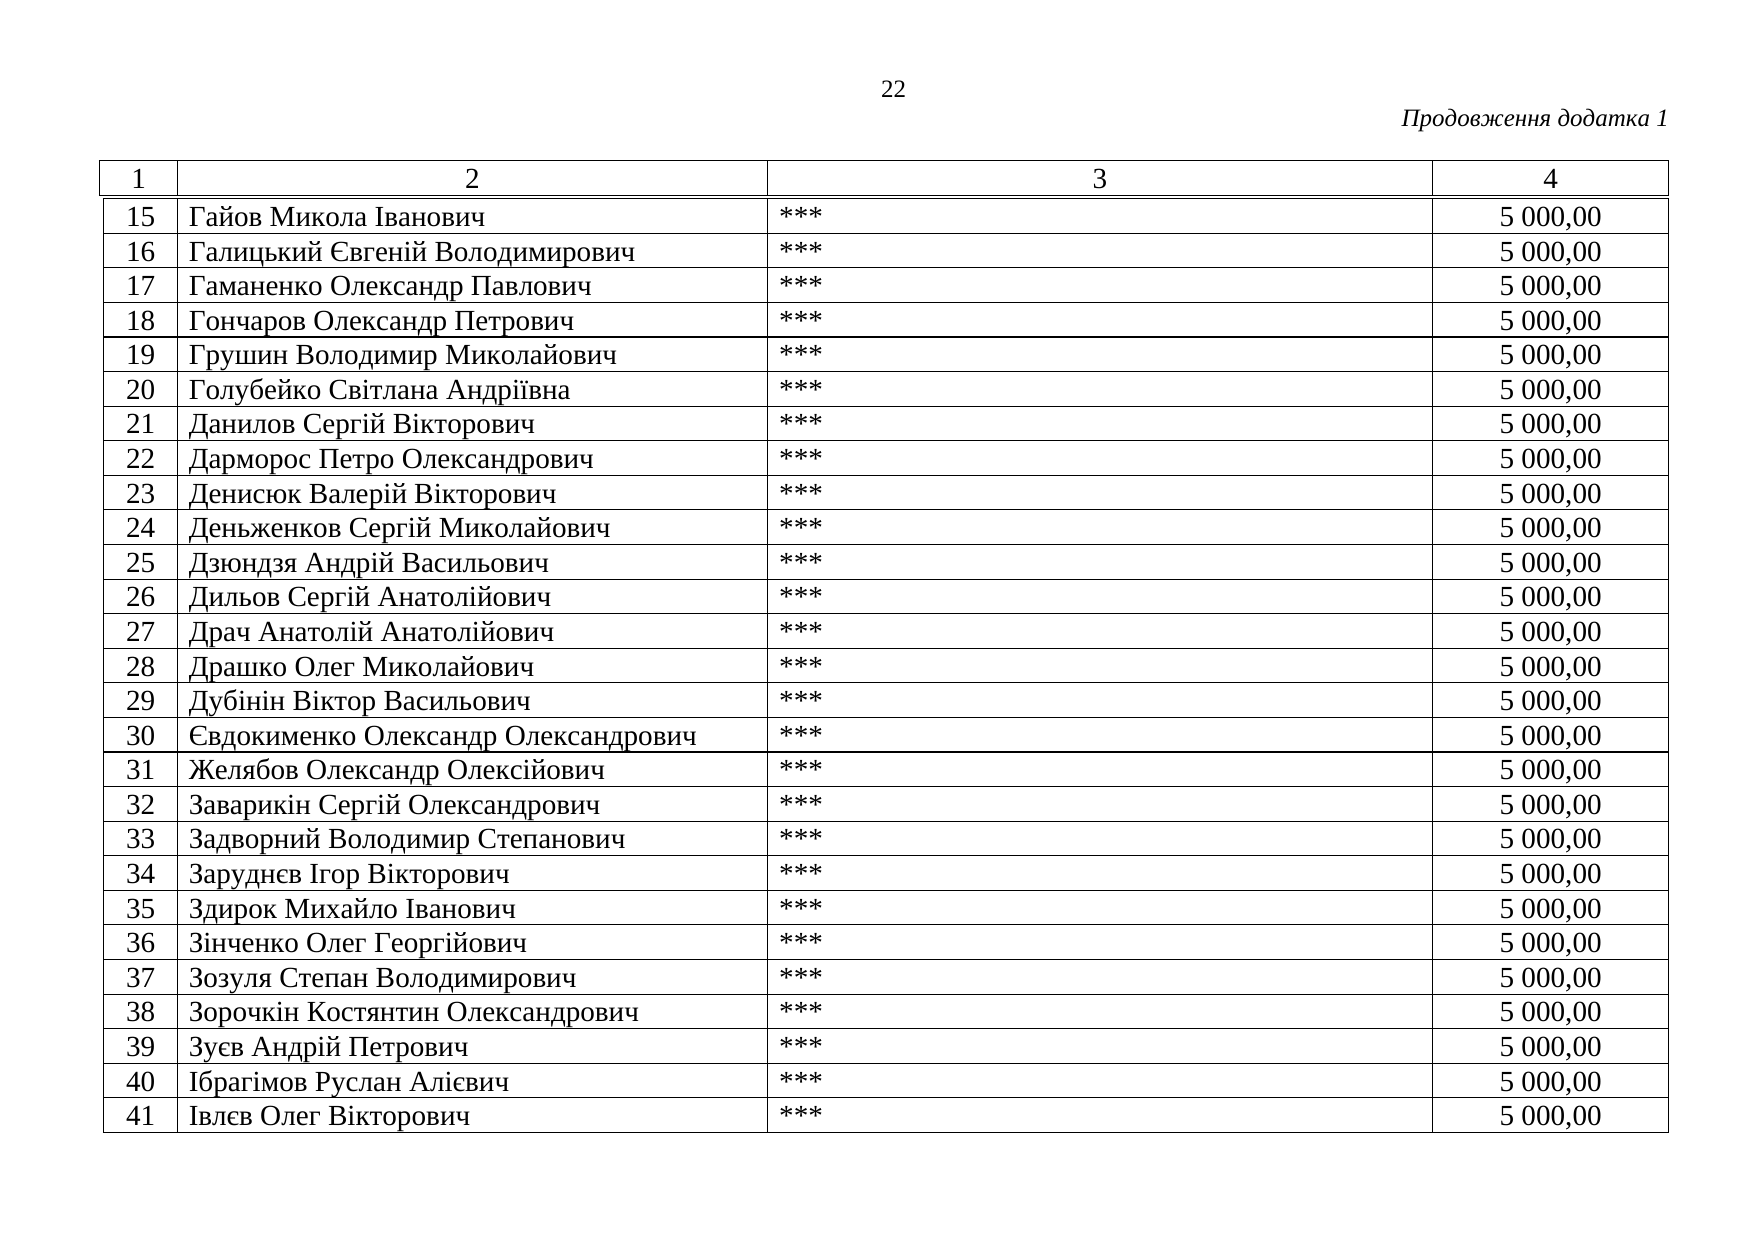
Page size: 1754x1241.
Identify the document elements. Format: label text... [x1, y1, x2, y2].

table_cell 5 000,00 [1433, 338, 1668, 371]
table_cell *** [768, 787, 1432, 821]
table_cell 5 000,00 [1433, 753, 1668, 786]
table_cell Дильов Сергій Анатолійович [178, 580, 767, 613]
table_cell 39 [104, 1029, 177, 1063]
table_cell Денисюк Валерій Вікторович [178, 476, 767, 509]
table_cell 5 000,00 [1433, 234, 1668, 267]
table_cell *** [768, 580, 1432, 613]
table_cell *** [768, 372, 1432, 406]
table_cell *** [768, 718, 1432, 751]
table_cell 5 000,00 [1433, 1098, 1668, 1132]
table_cell 17 [104, 268, 177, 302]
table_cell Здирок Михайло Іванович [178, 891, 767, 924]
table_cell 35 [104, 891, 177, 924]
table_cell 25 [104, 545, 177, 578]
table_cell Заруднєв Ігор Вікторович [178, 856, 767, 890]
table_cell 24 [104, 510, 177, 544]
table_cell 40 [104, 1064, 177, 1097]
table_cell *** [768, 545, 1432, 578]
table_cell *** [768, 1064, 1432, 1097]
table_cell 5 000,00 [1433, 856, 1668, 890]
table_cell *** [768, 649, 1432, 682]
table_cell *** [768, 476, 1432, 509]
table_cell 5 000,00 [1433, 476, 1668, 509]
table_cell Івлєв Олег Вікторович [178, 1098, 767, 1132]
table_cell 5 000,00 [1433, 199, 1668, 233]
table_cell 18 [104, 303, 177, 336]
table_cell 20 [104, 372, 177, 406]
table_cell 5 000,00 [1433, 545, 1668, 578]
table_cell 5 000,00 [1433, 925, 1668, 959]
table_cell 37 [104, 960, 177, 993]
table_cell *** [768, 614, 1432, 648]
table_cell Заварикін Сергій Олександрович [178, 787, 767, 821]
table_cell *** [768, 268, 1432, 302]
table_cell 23 [104, 476, 177, 509]
table_cell 22 [104, 441, 177, 475]
table_cell 5 000,00 [1433, 1029, 1668, 1063]
table_cell 5 000,00 [1433, 303, 1668, 336]
table_cell 21 [104, 407, 177, 440]
table_cell Зуєв Андрій Петрович [178, 1029, 767, 1063]
table_cell 5 000,00 [1433, 787, 1668, 821]
table_cell 5 000,00 [1433, 960, 1668, 993]
table_cell *** [768, 856, 1432, 890]
table_cell Зозуля Степан Володимирович [178, 960, 767, 993]
table_cell 5 000,00 [1433, 614, 1668, 648]
table_cell *** [768, 510, 1432, 544]
table_cell 5 000,00 [1433, 683, 1668, 717]
table_cell *** [768, 1098, 1432, 1132]
table_cell *** [768, 199, 1432, 233]
table_cell Дзюндзя Андрій Васильович [178, 545, 767, 578]
table_cell *** [768, 960, 1432, 993]
table_cell *** [768, 441, 1432, 475]
table_cell 27 [104, 614, 177, 648]
table_cell Драч Анатолій Анатолійович [178, 614, 767, 648]
table_cell Гончаров Олександр Петрович [178, 303, 767, 336]
table_cell Желябов Олександр Олексійович [178, 753, 767, 786]
table_cell Драшко Олег Миколайович [178, 649, 767, 682]
table_cell Данилов Сергій Вікторович [178, 407, 767, 440]
table_cell 5 000,00 [1433, 372, 1668, 406]
table_cell 15 [104, 199, 177, 233]
table_cell *** [768, 822, 1432, 855]
table_cell 19 [104, 338, 177, 371]
table_cell *** [768, 234, 1432, 267]
table_cell Задворний Володимир Степанович [178, 822, 767, 855]
table_cell Ібрагімов Руслан Алієвич [178, 1064, 767, 1097]
table_cell *** [768, 925, 1432, 959]
table_cell *** [768, 303, 1432, 336]
table_cell 5 000,00 [1433, 510, 1668, 544]
table_cell *** [768, 753, 1432, 786]
table_cell Галицький Євгеній Володимирович [178, 234, 767, 267]
table_cell 5 000,00 [1433, 718, 1668, 751]
table_cell 26 [104, 580, 177, 613]
table_cell 31 [104, 753, 177, 786]
table_cell 5 000,00 [1433, 268, 1668, 302]
table_cell *** [768, 891, 1432, 924]
table_cell Євдокименко Олександр Олександрович [178, 718, 767, 751]
table_cell 32 [104, 787, 177, 821]
table_cell *** [768, 995, 1432, 1028]
table_cell Деньженков Сергій Миколайович [178, 510, 767, 544]
table_cell 29 [104, 683, 177, 717]
table_cell *** [768, 683, 1432, 717]
table_cell Дубінін Віктор Васильович [178, 683, 767, 717]
table_cell 38 [104, 995, 177, 1028]
table_cell 28 [104, 649, 177, 682]
table_cell 5 000,00 [1433, 649, 1668, 682]
table_cell Гайов Микола Іванович [178, 199, 767, 233]
table_cell *** [768, 338, 1432, 371]
table_cell *** [768, 407, 1432, 440]
table_cell 16 [104, 234, 177, 267]
table_cell 34 [104, 856, 177, 890]
table_cell 36 [104, 925, 177, 959]
table_cell Дарморос Петро Олександрович [178, 441, 767, 475]
table_cell 5 000,00 [1433, 580, 1668, 613]
table_cell 41 [104, 1098, 177, 1132]
table_cell Грушин Володимир Миколайович [178, 338, 767, 371]
table_cell 30 [104, 718, 177, 751]
table_cell 5 000,00 [1433, 441, 1668, 475]
table_cell 33 [104, 822, 177, 855]
table_cell Гаманенко Олександр Павлович [178, 268, 767, 302]
table_cell Зорочкін Костянтин Олександрович [178, 995, 767, 1028]
table_cell 5 000,00 [1433, 891, 1668, 924]
table_cell Зінченко Олег Георгійович [178, 925, 767, 959]
table_cell 5 000,00 [1433, 1064, 1668, 1097]
table_cell *** [768, 1029, 1432, 1063]
table_cell 5 000,00 [1433, 995, 1668, 1028]
table_cell 5 000,00 [1433, 407, 1668, 440]
table_cell 5 000,00 [1433, 822, 1668, 855]
table_cell Голубейко Світлана Андріївна [178, 372, 767, 406]
